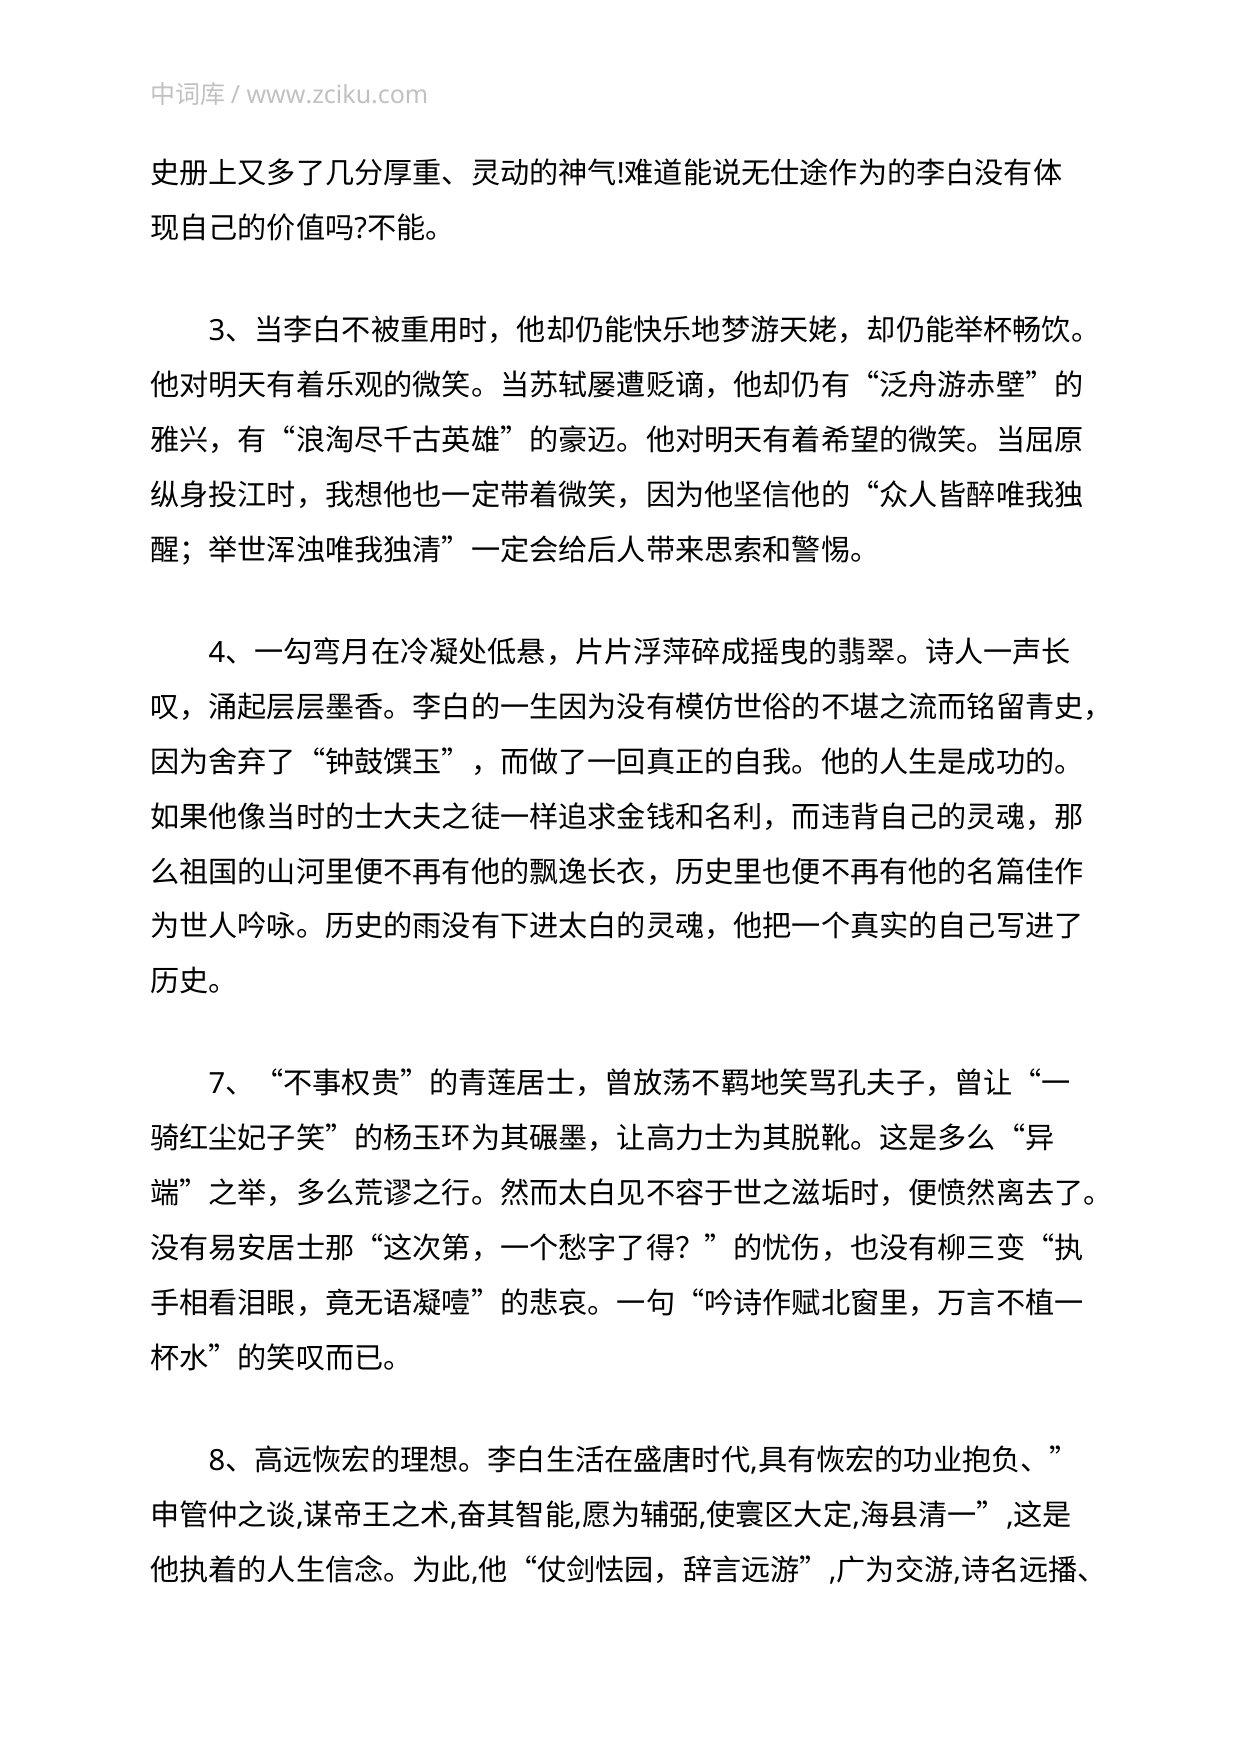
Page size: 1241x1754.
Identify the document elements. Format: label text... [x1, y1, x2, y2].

text 4、一勾弯月在冷凝处低悬，片片浮萍碎成摇曳的翡翠。诗人一声长叹，涌起层层墨香。李白的一生因为没有模仿世俗的不堪之流而铭留青史，因为舍弃了“钟鼓馔玉”，而做了一回真正的自我。他的人生是成功的。如果他像当时的士大夫之徒一样追求金钱和名利，而违背自己的灵魂，那么祖国的山河里便不再有他的飘逸长衣，历史里也便不再有他的名篇佳作为世人吟咏。历史的雨没有下进太白的灵魂，他把一个真实的自己写进了历史。 [150, 628, 1090, 1000]
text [150, 150, 1090, 247]
text 3、当李白不被重用时，他却仍能快乐地梦游天姥，却仍能举杯畅饮。他对明天有着乐观的微笑。当苏轼屡遭贬谪，他却仍有“泛舟游赤壁”的雅兴，有“浪淘尽千古英雄”的豪迈。他对明天有着希望的微笑。当屈原纵身投江时，我想他也一定带着微笑，因为他坚信他的“众人皆醉唯我独醒；举世浑浊唯我独清”一定会给后人带来思索和警惕。 [150, 307, 1090, 569]
text 7、“不事权贵”的青莲居士，曾放荡不羁地笑骂孔夫子，曾让“一骑红尘妃子笑”的杨玉环为其碾墨，让高力士为其脱靴。这是多么“异端”之举，多么荒谬之行。然而太白见不容于世之滋垢时，便愤然离去了。没有易安居士那“这次第，一个愁字了得？”的忧伤，也没有柳三变“执手相看泪眼，竟无语凝噎”的悲哀。一句“吟诗作赋北窗里，万言不植一杯水”的笑叹而已。 [150, 1060, 1090, 1377]
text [150, 1436, 1090, 1588]
